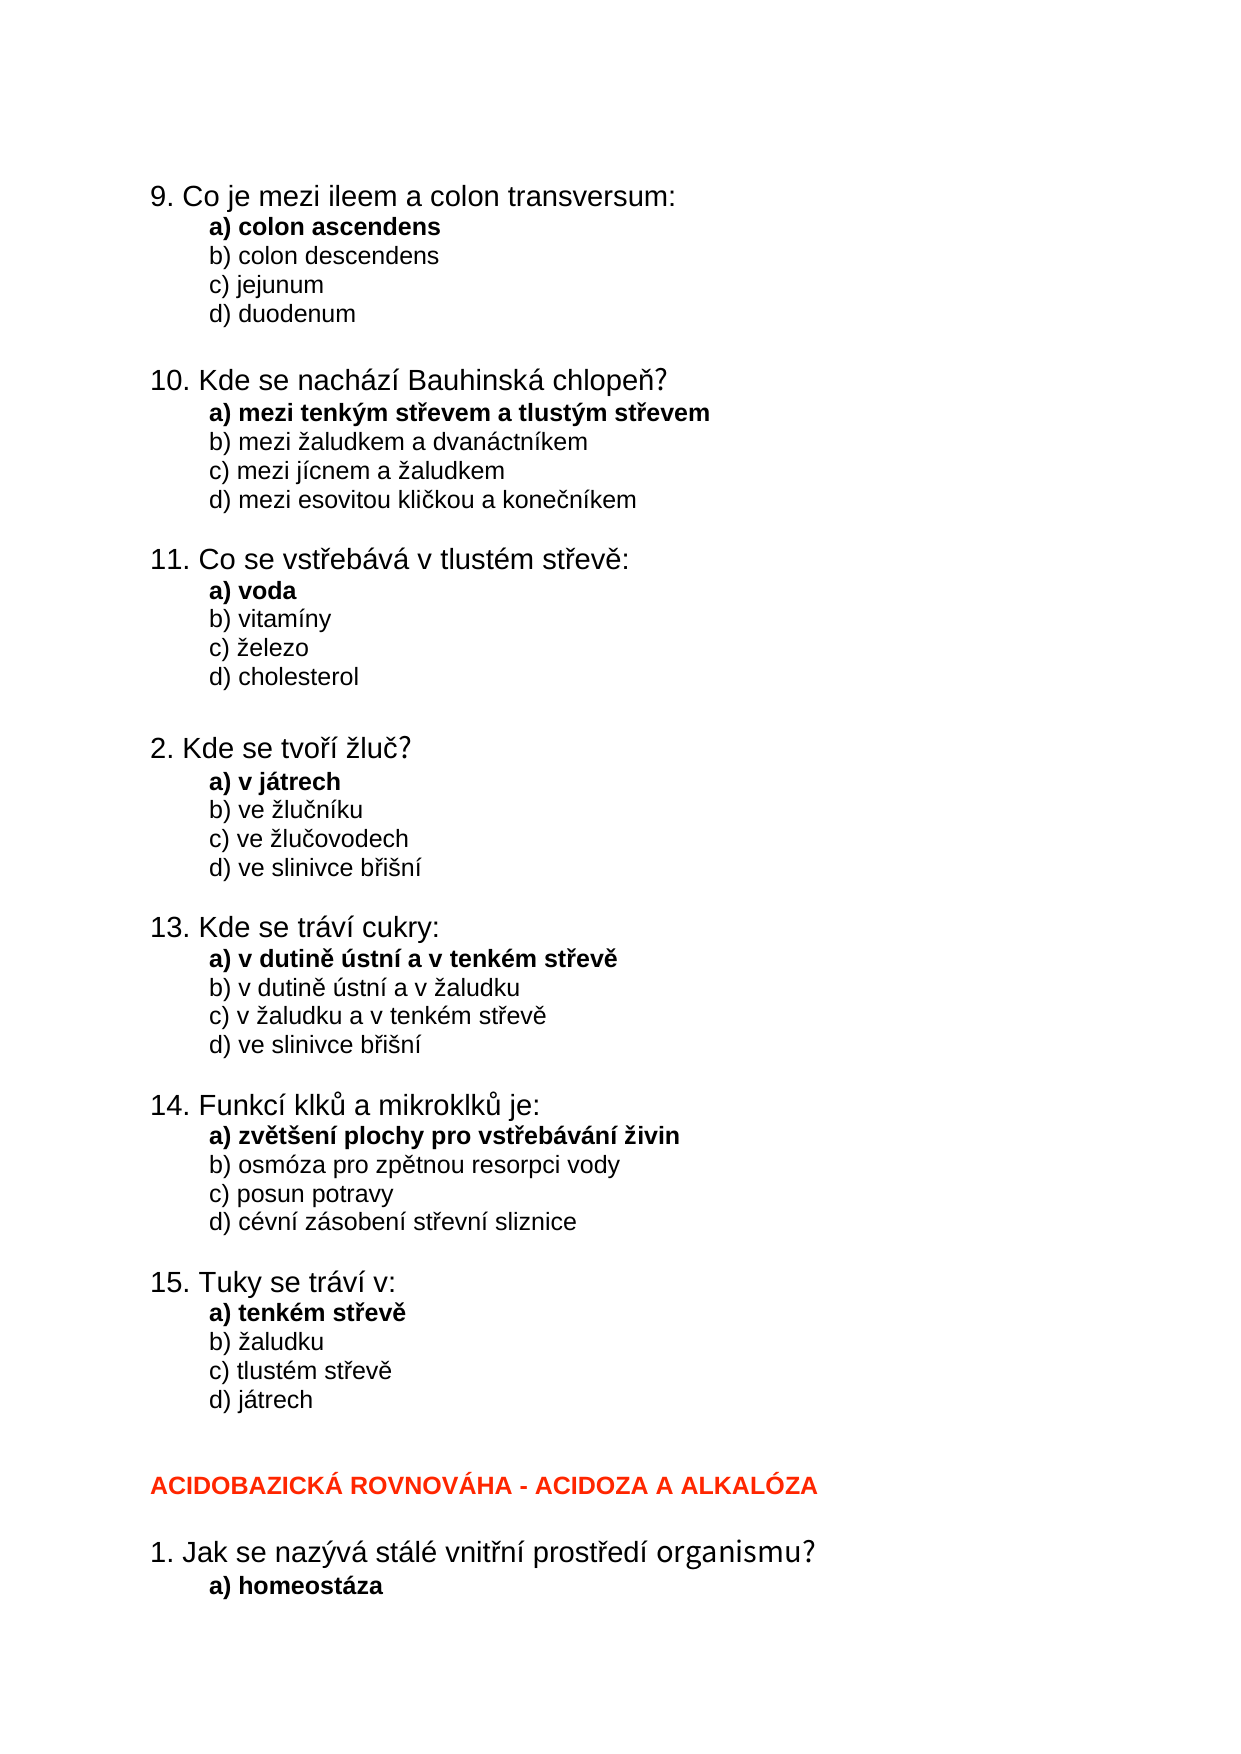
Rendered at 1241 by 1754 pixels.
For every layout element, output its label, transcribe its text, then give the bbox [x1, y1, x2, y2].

text ACIDOBAZICKÁ ROVNOVÁHA - ACIDOZA A ALKALÓZA [150, 1471, 1090, 1499]
text d) cévní zásobení střevní sliznice [150, 1207, 1090, 1236]
text 14. Funkcí klků a mikroklků je: [150, 1087, 1090, 1121]
text a) colon ascendens [150, 212, 1090, 241]
text b) ve žlučníku [150, 795, 1090, 824]
text b) vitamíny [150, 604, 1090, 633]
text d) ve slinivce břišní [150, 1030, 1090, 1059]
text b) colon descendens [150, 241, 1090, 270]
text a) mezi tenkým střevem a tlustým střevem [150, 398, 1090, 427]
text c) tlustém střevě [150, 1356, 1090, 1384]
text 10. Kde se nachází Bauhinská chlopeň? [150, 356, 1090, 398]
text 1. Jak se nazývá stálé vnitřní prostředí organismu? [150, 1528, 1090, 1571]
text b) v dutině ústní a v žaludku [150, 972, 1090, 1001]
text 9. Co je mezi ileem a colon transversum: [150, 179, 1090, 212]
text a) v játrech [150, 766, 1090, 795]
text c) v žaludku a v tenkém střevě [150, 1001, 1090, 1030]
text d) ve slinivce břišní [150, 853, 1090, 881]
text c) jejunum [150, 270, 1090, 298]
text c) železo [150, 633, 1090, 662]
text b) osmóza pro zpětnou resorpci vody [150, 1150, 1090, 1178]
text a) v dutině ústní a v tenkém střevě [150, 944, 1090, 972]
text c) mezi jícnem a žaludkem [150, 456, 1090, 484]
text b) mezi žaludkem a dvanáctníkem [150, 427, 1090, 456]
text 2. Kde se tvoří žluč? [150, 724, 1090, 766]
text d) játrech [150, 1384, 1090, 1413]
text c) ve žlučovodech [150, 824, 1090, 853]
text a) voda [150, 576, 1090, 604]
text 11. Co se vstřebává v tlustém střevě: [150, 542, 1090, 576]
text b) žaludku [150, 1327, 1090, 1356]
text c) posun potravy [150, 1178, 1090, 1207]
text a) tenkém střevě [150, 1298, 1090, 1327]
text d) duodenum [150, 298, 1090, 327]
text a) homeostáza [150, 1571, 1090, 1599]
text a) zvětšení plochy pro vstřebávání živin [150, 1121, 1090, 1150]
text d) mezi esovitou kličkou a konečníkem [150, 484, 1090, 513]
text 13. Kde se tráví cukry: [150, 910, 1090, 944]
text 15. Tuky se tráví v: [150, 1265, 1090, 1298]
text d) cholesterol [150, 662, 1090, 691]
